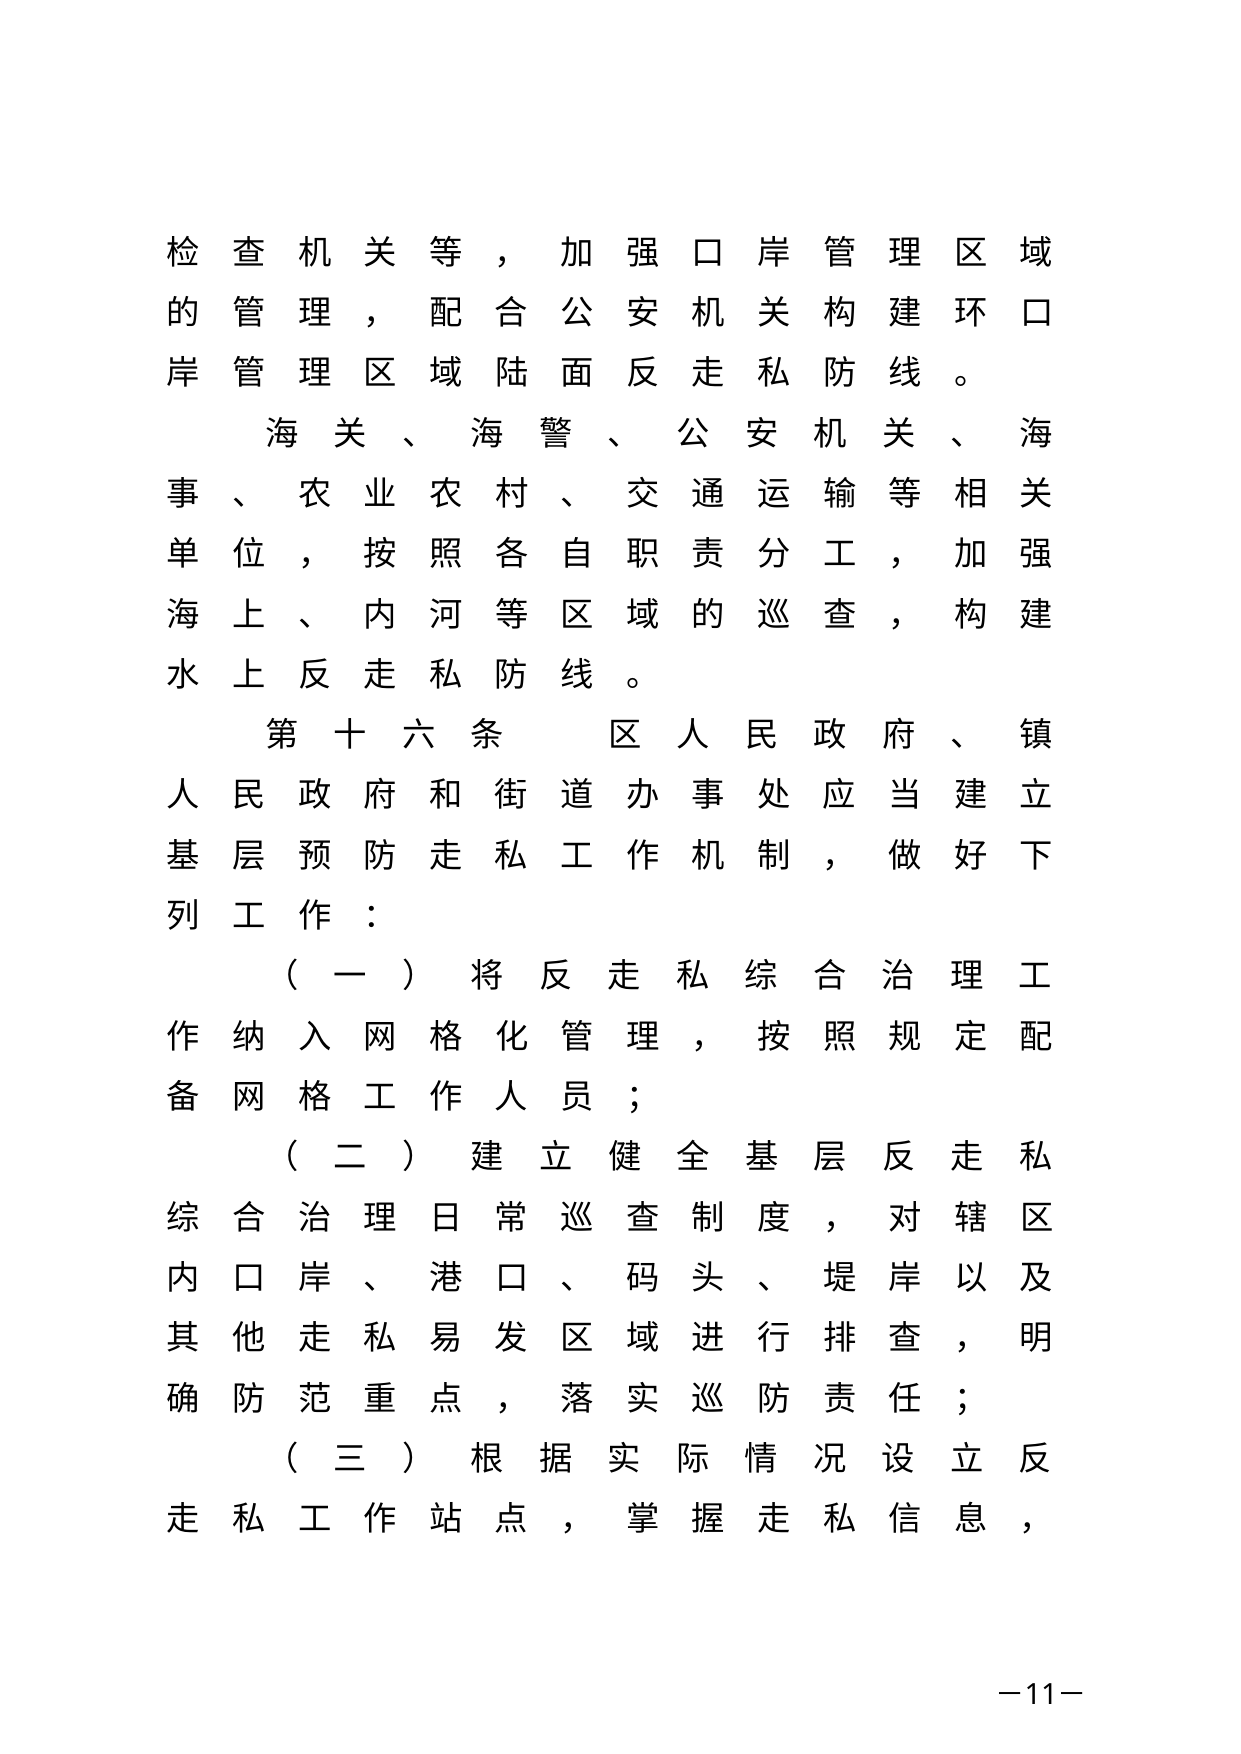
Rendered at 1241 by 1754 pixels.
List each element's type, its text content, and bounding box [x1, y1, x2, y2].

text 海关、海警、公安机关、海事、农业农村、交通运输等相关单位，按照各自职责分工，加强海上、内河等区域的巡查，构建水上反走私防线。 [167, 400, 1085, 702]
text 第十六条 区人民政府、镇人民政府和街道办事处应当建立基层预防走私工作机制，做好下列工作： [167, 702, 1085, 943]
text （二）建立健全基层反走私综合治理日常巡查制度，对辖区内口岸、港口、码头、堤岸以及其他走私易发区域进行排查，明确防范重点，落实巡防责任； [167, 1124, 1085, 1426]
text （一）将反走私综合治理工作纳入网格化管理，按照规定配备网格工作人员； [167, 943, 1085, 1124]
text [167, 219, 1085, 400]
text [167, 1426, 1085, 1546]
